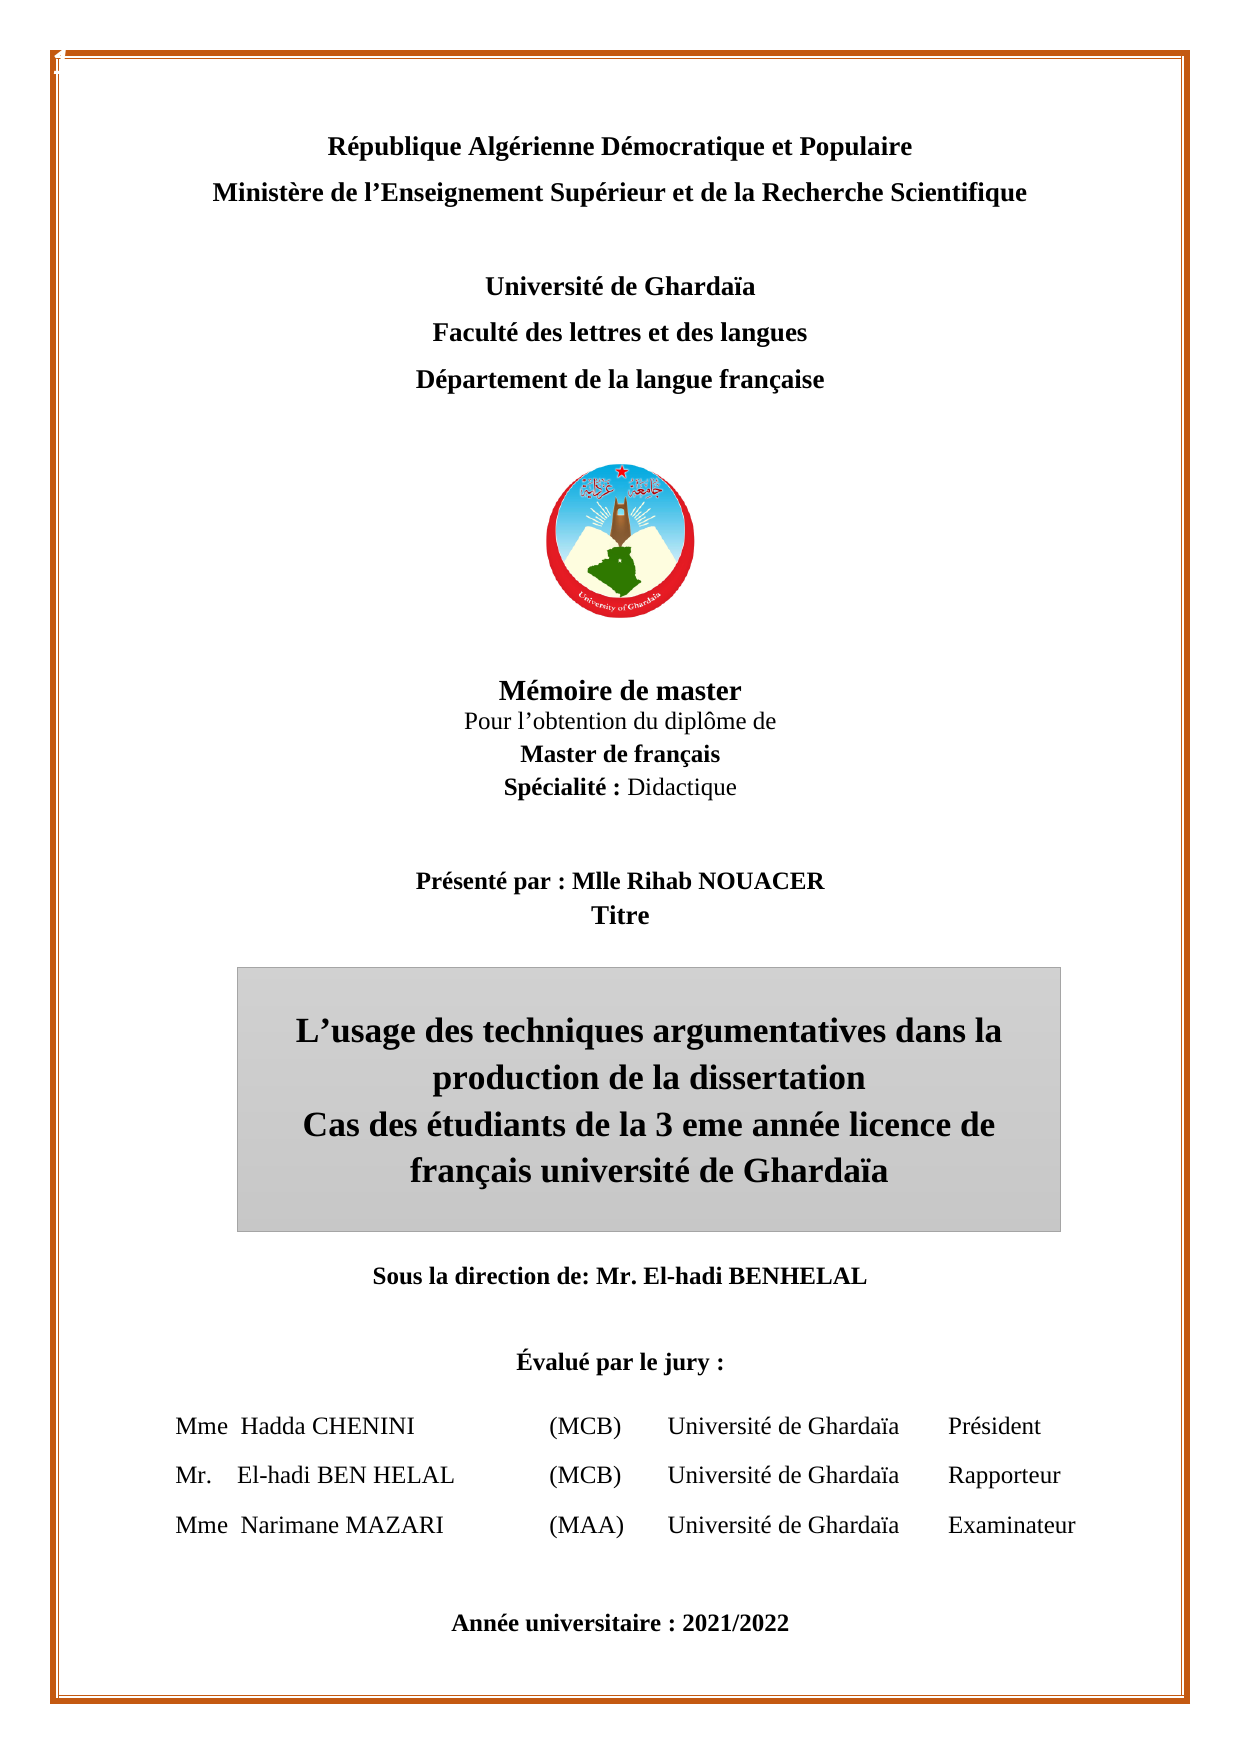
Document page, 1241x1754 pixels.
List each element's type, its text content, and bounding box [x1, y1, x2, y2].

table_header Université de Ghardaïa [641, 1411, 937, 1461]
table_cell Université de Ghardaïa [641, 1510, 937, 1560]
text Université de Ghardaïa [187, 270, 1053, 301]
table_cell (MCB) [538, 1461, 641, 1510]
text Master de français [187, 739, 1053, 768]
table_cell (MAA) [538, 1510, 641, 1560]
table_cell Mr. El-hadi BEN HELAL [158, 1461, 538, 1510]
text Titre [187, 899, 1053, 931]
text Ministère de l’Enseignement Supérieur et de la Recherche Scientifique [187, 177, 1053, 208]
table_header (MCB) [538, 1411, 641, 1461]
table_header Président [937, 1411, 1099, 1461]
text République Algérienne Démocratique et Populaire [187, 130, 1053, 161]
table_cell Mme Narimane MAZARI [158, 1510, 538, 1560]
picture [544, 462, 696, 621]
table_header Mme Hadda CHENINI [158, 1411, 538, 1461]
text Mémoire de master [187, 673, 1053, 706]
text Sous la direction de: Mr. El-hadi BENHELAL [187, 1261, 1053, 1289]
text Présenté par : Mlle Rihab NOUACER [187, 866, 1053, 895]
text Spécialité : Didactique [187, 772, 1053, 801]
table_cell Rapporteur [937, 1461, 1099, 1510]
text Pour l’obtention du diplôme de [187, 706, 1053, 735]
text Département de la langue française [187, 363, 1053, 394]
text Faculté des lettres et des langues [187, 317, 1053, 348]
table_cell Examinateur [937, 1510, 1099, 1560]
table_cell Université de Ghardaïa [641, 1461, 937, 1510]
text Année universitaire : 2021/2022 [187, 1608, 1053, 1637]
text Évalué par le jury : [187, 1347, 1053, 1376]
